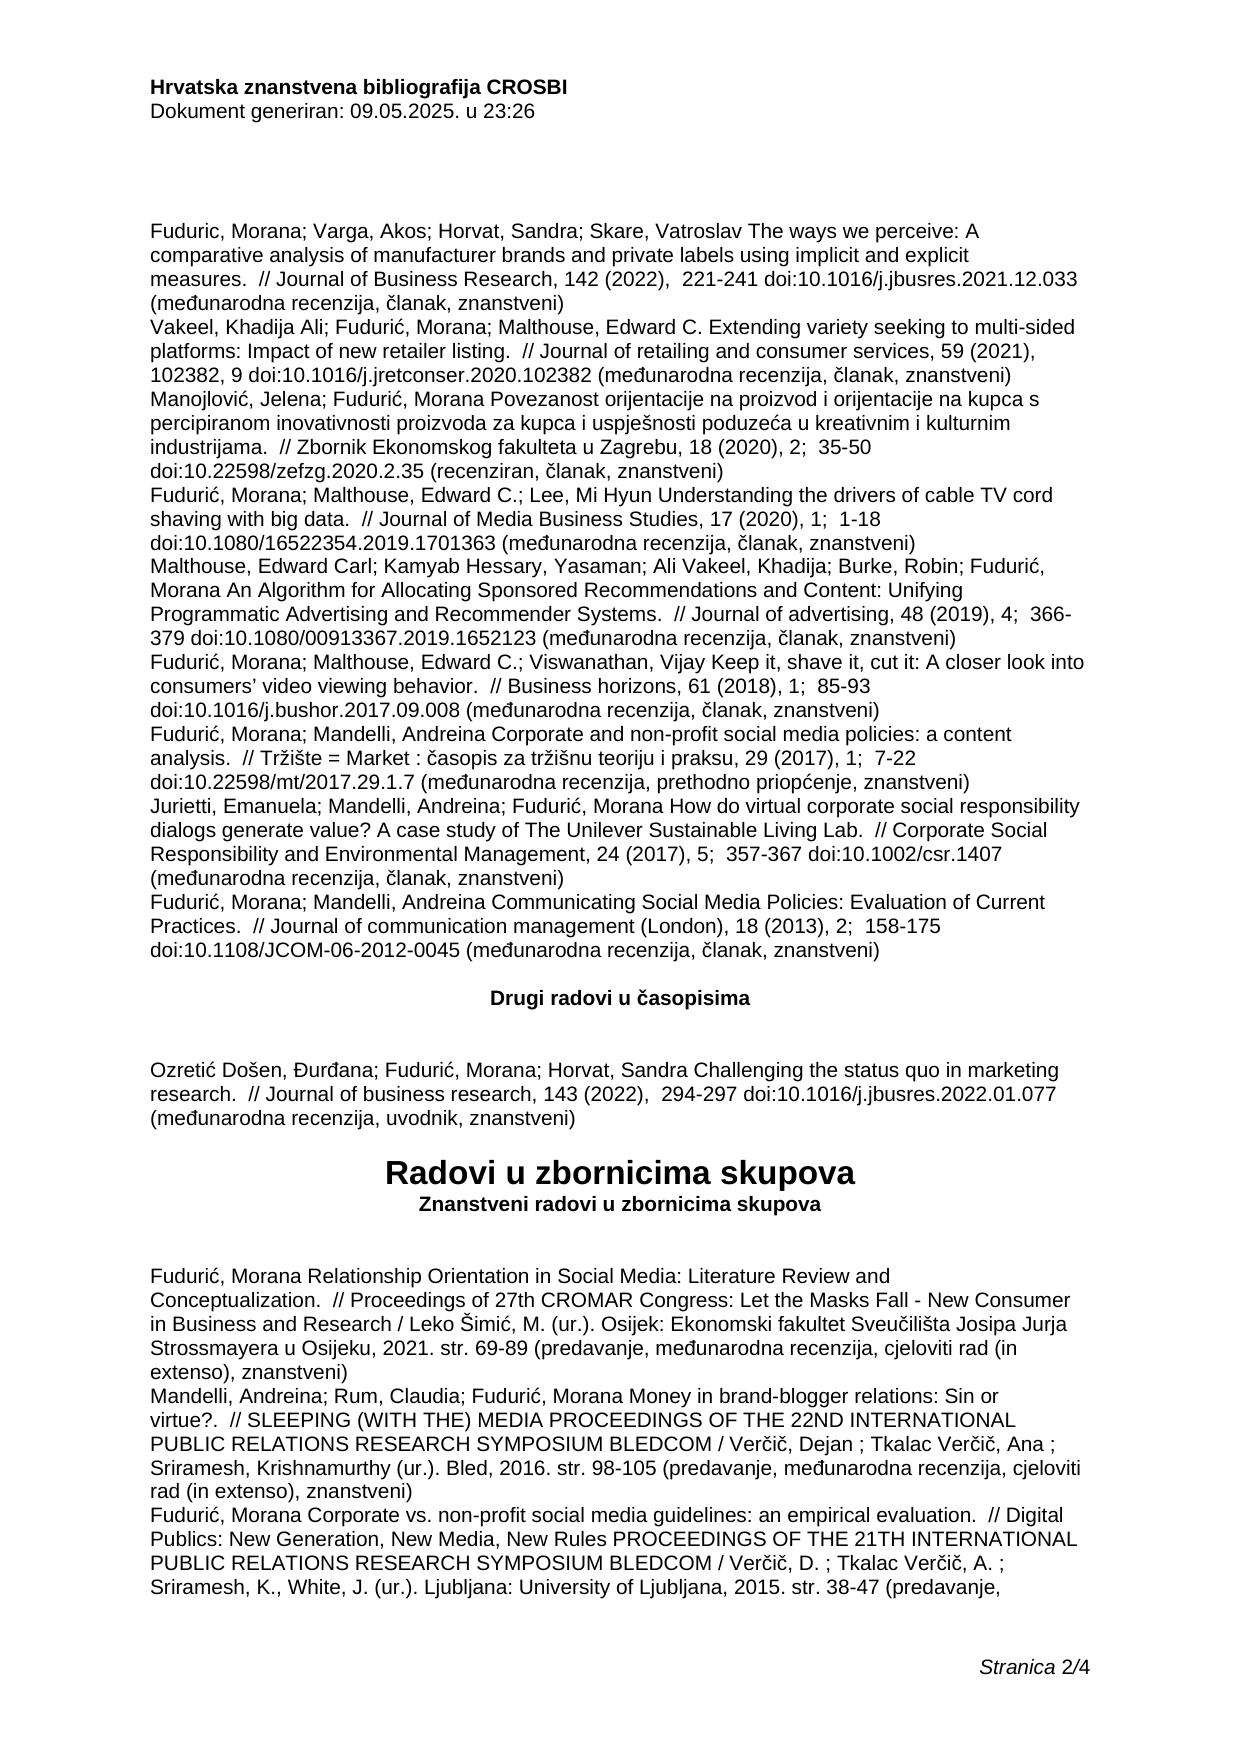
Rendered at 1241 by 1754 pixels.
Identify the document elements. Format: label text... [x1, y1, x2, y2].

text Malthouse, Edward Carl; Kamyab Hessary, Yasaman; Ali Vakeel, Khadija; Burke, Robin; Fudurić, Morana [150, 554, 1090, 650]
text Fudurić, Morana; Malthouse, Edward C.; Lee, Mi Hyun [150, 482, 1090, 554]
text Jurietti, Emanuela; Mandelli, Andreina; Fudurić, Morana [150, 794, 1090, 890]
text Fudurić, Morana [150, 1264, 1090, 1383]
text Fuduric, Morana; Varga, Akos; Horvat, Sandra; Skare, Vatroslav [150, 219, 1090, 315]
text Fudurić, Morana; Malthouse, Edward C.; Viswanathan, Vijay [150, 650, 1090, 722]
subtitle Drugi radovi u časopisima [150, 986, 1090, 1009]
subtitle Znanstveni radovi u zbornicima skupova [150, 1192, 1090, 1216]
text Vakeel, Khadija Ali; Fudurić, Morana; Malthouse, Edward C. [150, 315, 1090, 387]
text Mandelli, Andreina; Rum, Claudia; Fudurić, Morana [150, 1383, 1090, 1503]
text Fudurić, Morana; Mandelli, Andreina [150, 890, 1090, 962]
text Fudurić, Morana [150, 1503, 1090, 1599]
text Ozretić Došen, Đurđana; Fudurić, Morana; Horvat, Sandra [150, 1057, 1090, 1129]
text Fudurić, Morana; Mandelli, Andreina [150, 722, 1090, 794]
subtitle Radovi u zbornicima skupova [150, 1153, 1090, 1192]
text Manojlović, Jelena; Fudurić, Morana [150, 387, 1090, 482]
